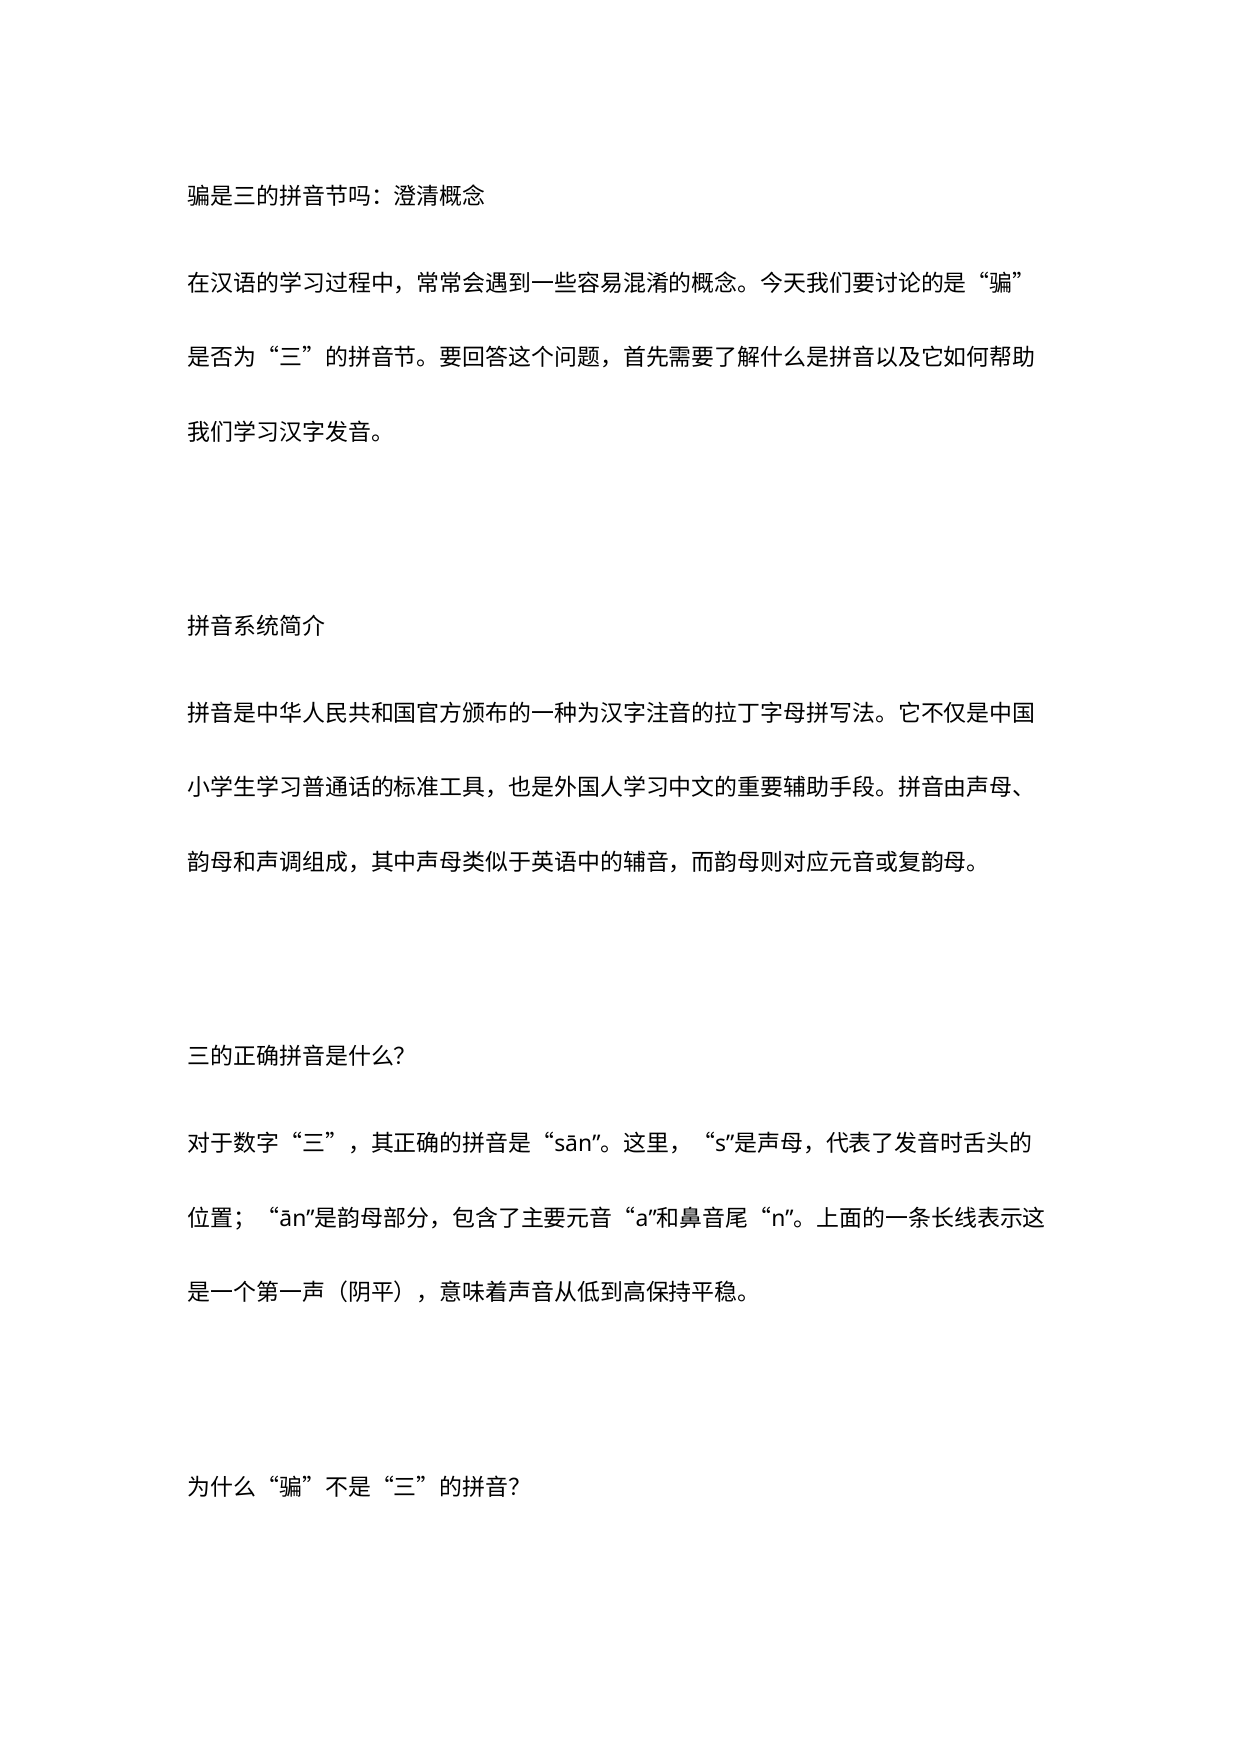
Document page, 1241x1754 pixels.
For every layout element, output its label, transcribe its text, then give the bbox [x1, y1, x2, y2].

text 在汉语的学习过程中，常常会遇到一些容易混淆的概念。今天我们要讨论的是“骗”是否为“三”的拼音节。要回答这个问题，首先需要了解什么是拼音以及它如何帮助我们学习汉字发音。 [187, 248, 1053, 463]
text 对于数字“三”，其正确的拼音是“sān”。这里，“s”是声母，代表了发音时舌头的位置；“ān”是韵母部分，包含了主要元音“a”和鼻音尾“n”。上面的一条长线表示这是一个第一声（阴平），意味着声音从低到高保持平稳。 [187, 1109, 1053, 1323]
text 拼音系统简介 [187, 592, 1053, 657]
text 为什么“骗”不是“三”的拼音？ [187, 1453, 1053, 1518]
text 骗是三的拼音节吗：澄清概念 [187, 162, 1053, 227]
text 三的正确拼音是什么？ [187, 1022, 1053, 1087]
text 拼音是中华人民共和国官方颁布的一种为汉字注音的拉丁字母拼写法。它不仅是中国小学生学习普通话的标准工具，也是外国人学习中文的重要辅助手段。拼音由声母、韵母和声调组成，其中声母类似于英语中的辅音，而韵母则对应元音或复韵母。 [187, 679, 1053, 893]
